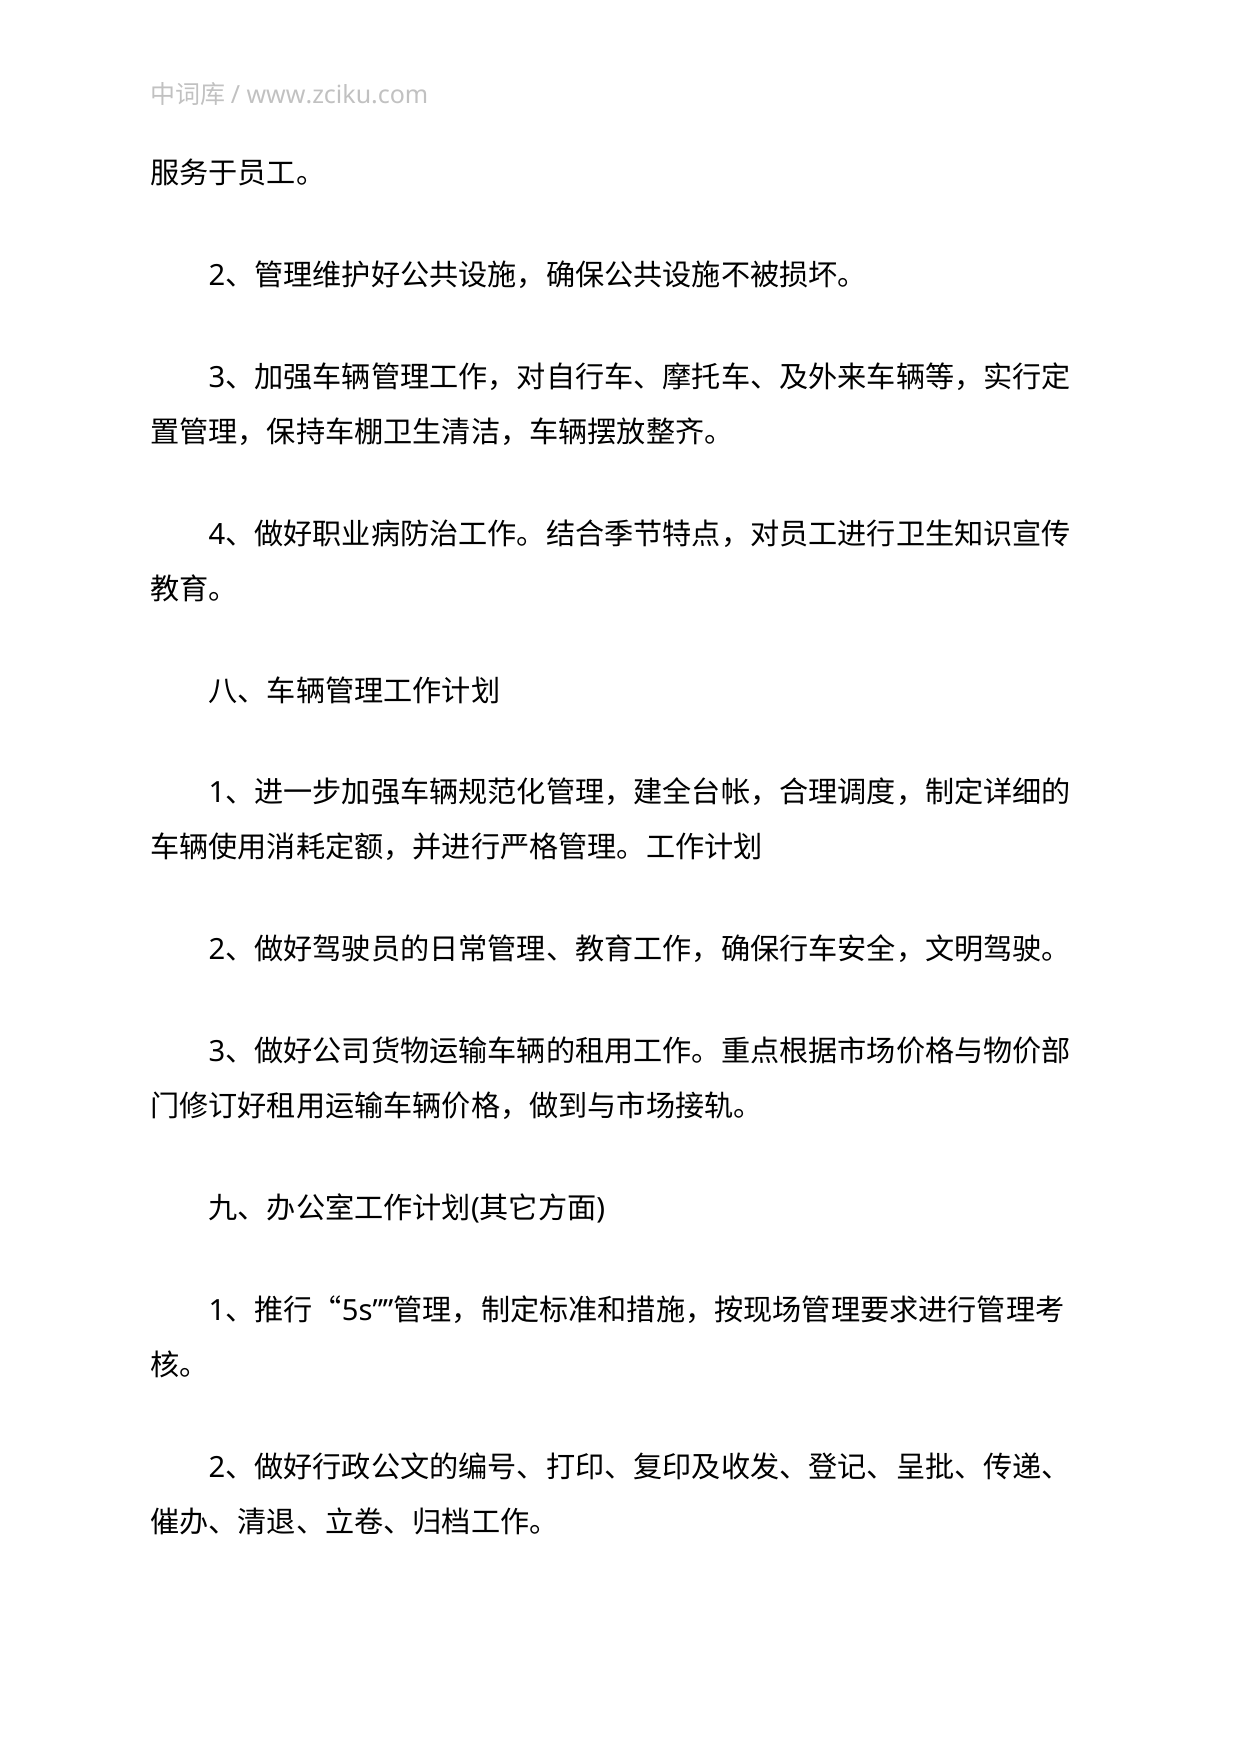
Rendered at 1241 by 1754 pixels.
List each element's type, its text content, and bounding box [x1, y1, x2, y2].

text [150, 150, 1090, 192]
text 1、进一步加强车辆规范化管理，建全台帐，合理调度，制定详细的车辆使用消耗定额，并进行严格管理。工作计划 [150, 769, 1090, 866]
text 4、做好职业病防治工作。结合季节特点，对员工进行卫生知识宣传教育。 [150, 511, 1090, 608]
text 3、做好公司货物运输车辆的租用工作。重点根据市场价格与物价部门修订好租用运输车辆价格，做到与市场接轨。 [150, 1028, 1090, 1125]
text 1、推行“5s””管理，制定标准和措施，按现场管理要求进行管理考核。 [150, 1287, 1090, 1384]
text 2、管理维护好公共设施，确保公共设施不被损坏。 [150, 252, 1090, 294]
text 九、办公室工作计划(其它方面) [150, 1184, 1090, 1227]
text 八、车辆管理工作计划 [150, 667, 1090, 709]
text 3、加强车辆管理工作，对自行车、摩托车、及外来车辆等，实行定置管理，保持车棚卫生清洁，车辆摆放整齐。 [150, 354, 1090, 451]
text 2、做好驾驶员的日常管理、教育工作，确保行车安全，文明驾驶。 [150, 926, 1090, 968]
text 2、做好行政公文的编号、打印、复印及收发、登记、呈批、传递、催办、清退、立卷、归档工作。 [150, 1443, 1090, 1541]
